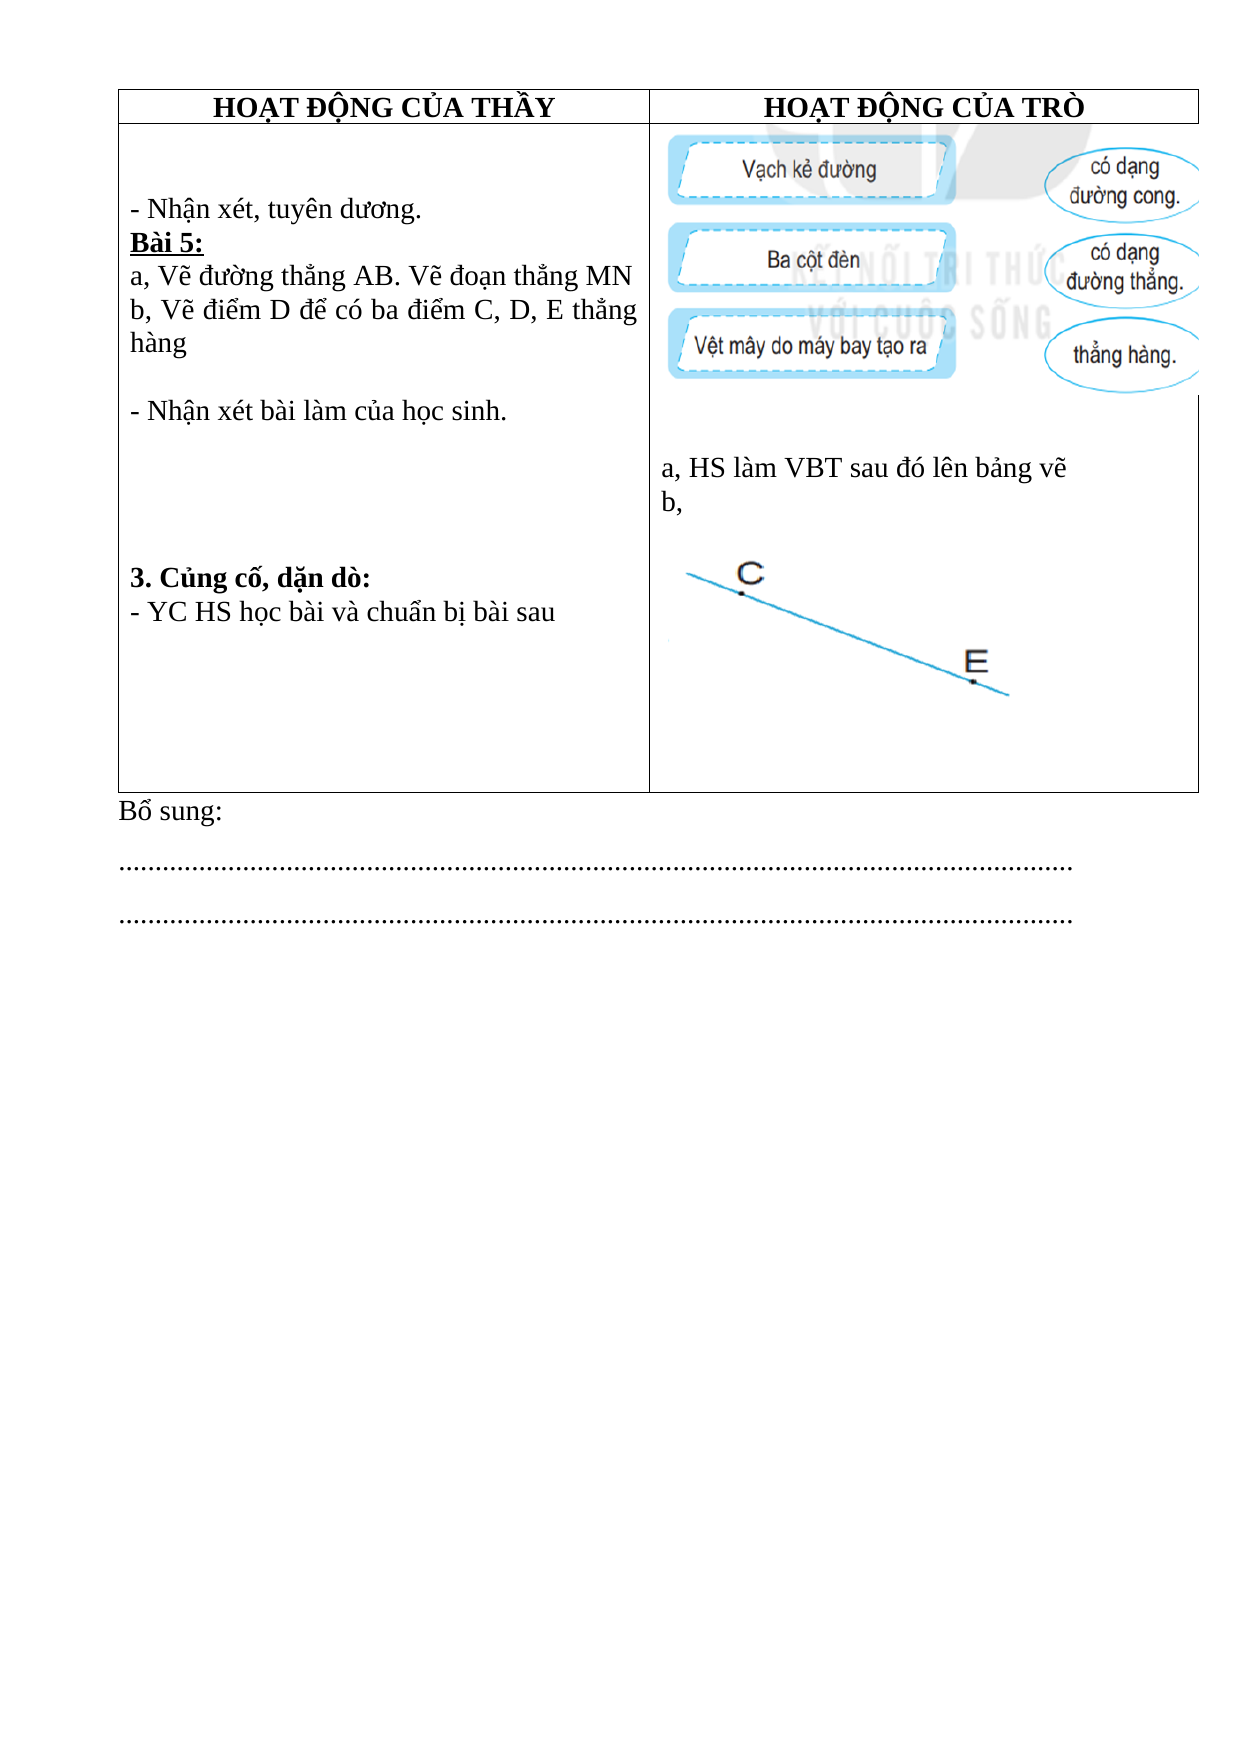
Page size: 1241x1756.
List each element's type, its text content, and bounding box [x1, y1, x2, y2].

table_header HOẠT ĐỘNG CỦA TRÒ [650, 90, 1198, 123]
text Bổ sung: [118, 793, 1152, 827]
picture [668, 551, 1039, 708]
text ................................................................................................................................... [118, 843, 1152, 877]
picture [661, 124, 1199, 395]
table_header HOẠT ĐỘNG CỦA THẦY [119, 90, 649, 123]
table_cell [119, 124, 649, 792]
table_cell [650, 124, 1198, 792]
text ................................................................................................................................... [118, 896, 1152, 930]
